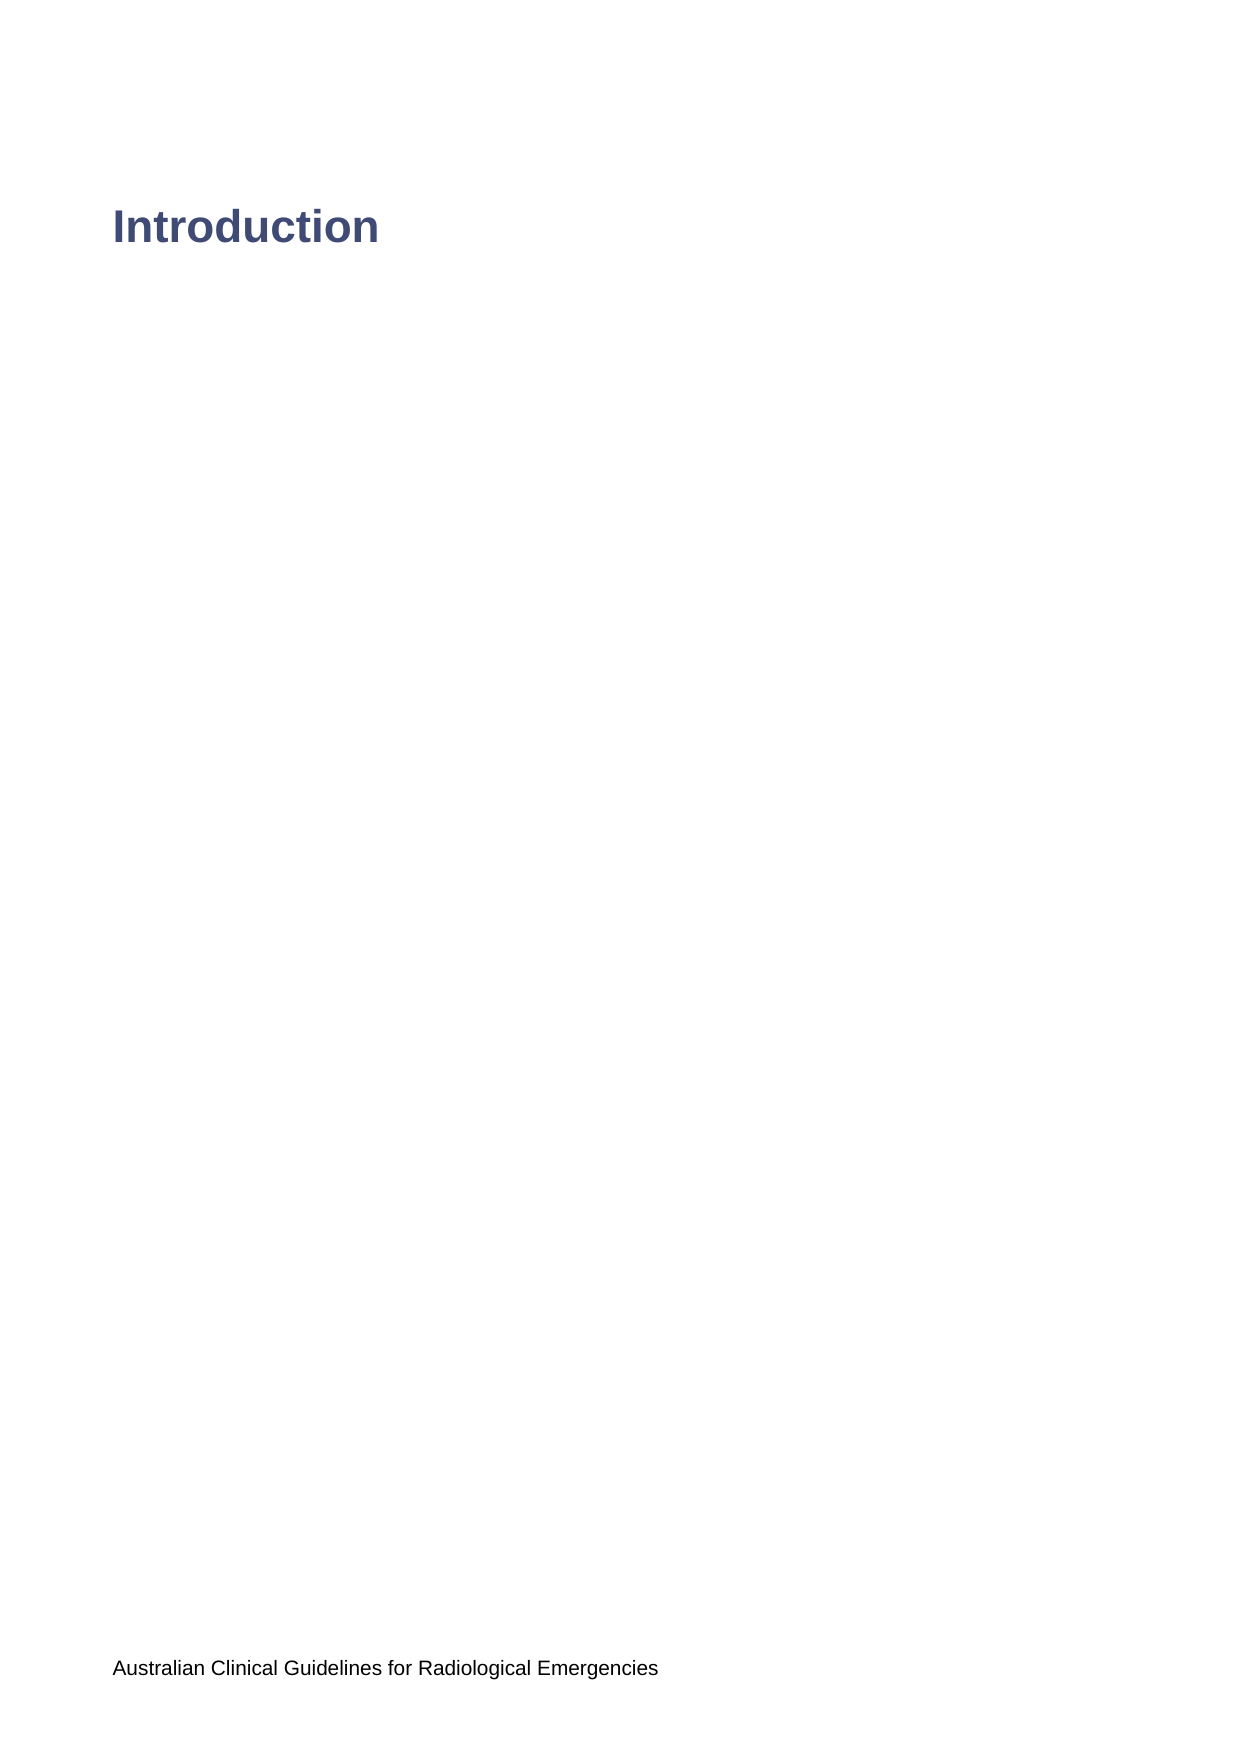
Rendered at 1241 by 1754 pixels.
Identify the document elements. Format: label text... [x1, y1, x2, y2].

subtitle Introduction [112, 200, 1128, 253]
